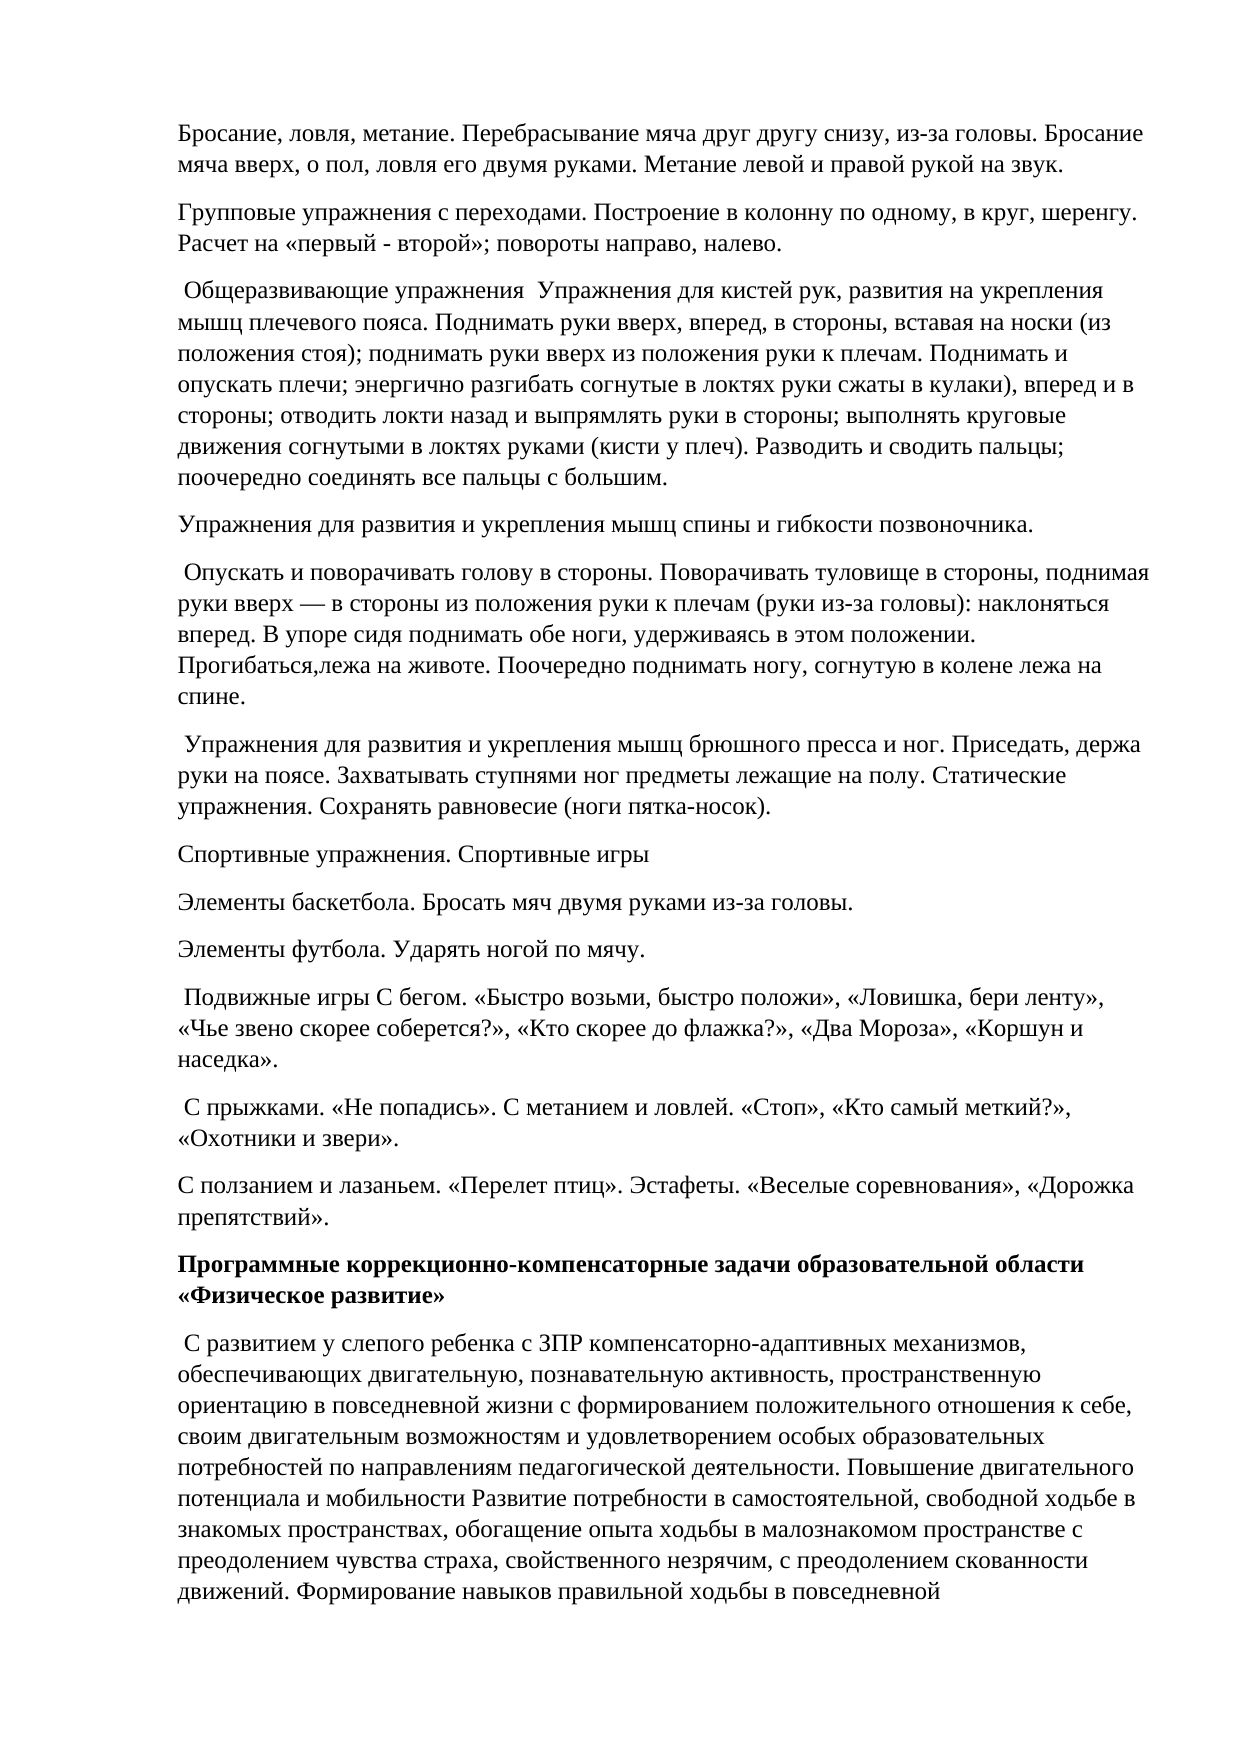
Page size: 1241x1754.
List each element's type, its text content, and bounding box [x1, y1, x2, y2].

text Элементы футбола. Ударять ногой по мячу. [177, 934, 1152, 963]
text Программные коррекционно-компенсаторные задачи образовательной области «Физическое развитие» [177, 1249, 1152, 1309]
text Подвижные игры С бегом. «Быстро возьми, быстро положи», «Ловишка, бери ленту», «Чье звено скорее соберется?», «Кто скорее до флажка?», «Два Мороза», «Коршун и наседка». [177, 982, 1152, 1073]
text Упражнения для развития и укрепления мышц брюшного пресса и ног. Приседать, держа руки на поясе. Захватывать ступнями ног предметы лежащие на полу. Статические упражнения. Сохранять равновесие (ноги пятка-носок). [177, 729, 1152, 820]
text Групповые упражнения с переходами. Построение в колонну по одному, в круг, шеренгу. Расчет на «первый - второй»; повороты направо, налево. [177, 197, 1152, 257]
text Бросание, ловля, метание. Перебрасывание мяча друг другу снизу, из-за головы. Бросание мяча вверх, о пол, ловля его двумя руками. Метание левой и правой рукой на звук. [177, 118, 1152, 178]
text Опускать и поворачивать голову в стороны. Поворачивать туловище в стороны, поднимая руки вверх — в стороны из положения руки к плечам (руки из-за головы): наклоняться вперед. В упоре сидя поднимать обе ноги, удерживаясь в этом положении. Прогибаться,лежа на животе. Поочередно поднимать ногу, согнутую в колене лежа на спине. [177, 557, 1152, 710]
text С прыжками. «Не попадись». С метанием и ловлей. «Стоп», «Кто самый меткий?», «Охотники и звери». [177, 1092, 1152, 1152]
text Элементы баскетбола. Бросать мяч двумя руками из-за головы. [177, 887, 1152, 915]
text С ползанием и лазаньем. «Перелет птиц». Эстафеты. «Веселые соревнования», «Дорожка препятствий». [177, 1171, 1152, 1230]
text Упражнения для развития и укрепления мышц спины и гибкости позвоночника. [177, 509, 1152, 538]
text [177, 1328, 1152, 1605]
text Общеразвивающие упражнения Упражнения для кистей рук, развития на укрепления мышц плечевого пояса. Поднимать руки вверх, вперед, в стороны, вставая на носки (из положения стоя); поднимать руки вверх из положения руки к плечам. Поднимать и опускать плечи; энергично разгибать согнутые в локтях руки сжаты в кулаки), вперед и в стороны; отводить локти назад и выпрямлять руки в стороны; выполнять круговые движения согнутыми в локтях руками (кисти у плеч). Разводить и сводить пальцы; поочередно соединять все пальцы с большим. [177, 276, 1152, 491]
text Спортивные упражнения. Спортивные игры [177, 839, 1152, 868]
